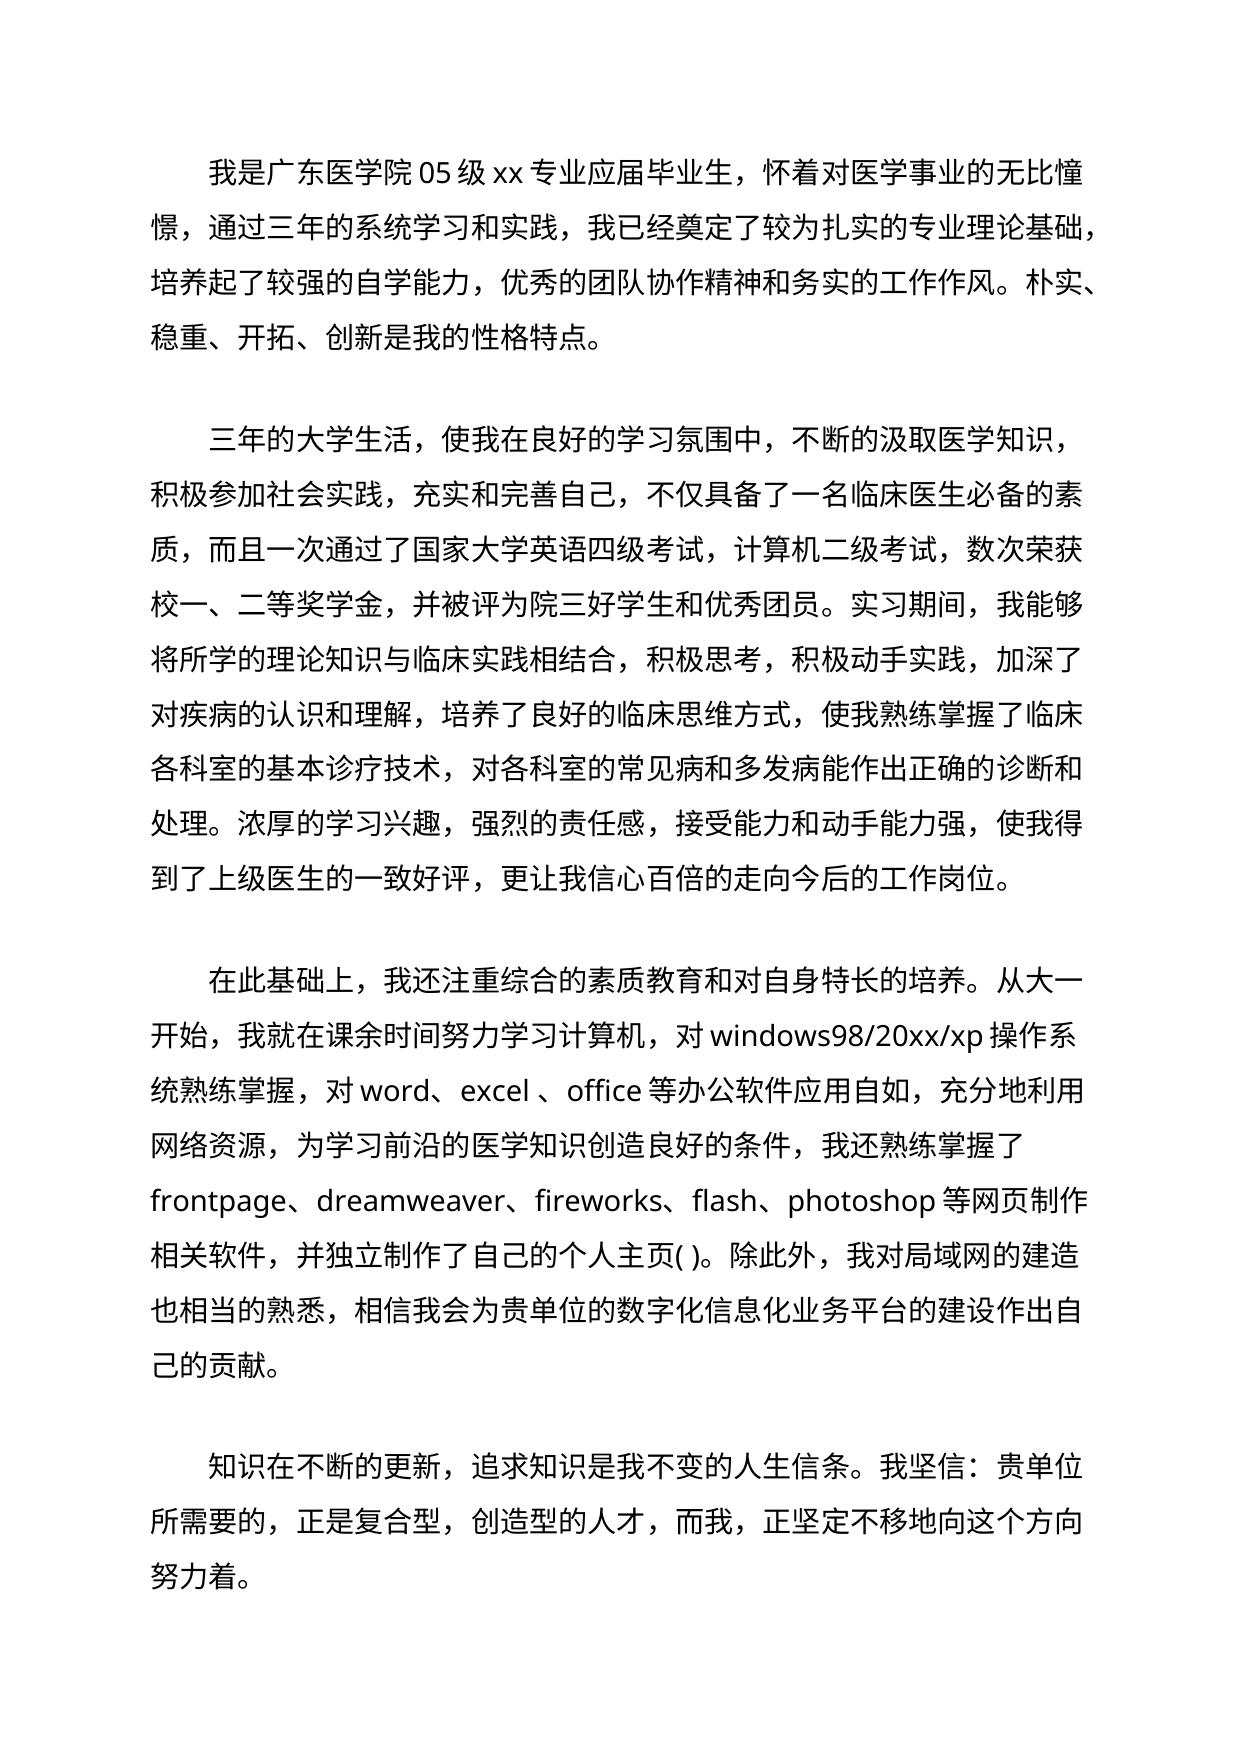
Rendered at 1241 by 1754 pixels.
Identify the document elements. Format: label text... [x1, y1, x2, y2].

text 三年的大学生活，使我在良好的学习氛围中，不断的汲取医学知识，积极参加社会实践，充实和完善自己，不仅具备了一名临床医生必备的素质，而且一次通过了国家大学英语四级考试，计算机二级考试，数次荣获校一、二等奖学金，并被评为院三好学生和优秀团员。实习期间，我能够将所学的理论知识与临床实践相结合，积极思考，积极动手实践，加深了对疾病的认识和理解，培养了良好的临床思维方式，使我熟练掌握了临床各科室的基本诊疗技术，对各科室的常见病和多发病能作出正确的诊断和处理。浓厚的学习兴趣，强烈的责任感，接受能力和动手能力强，使我得到了上级医生的一致好评，更让我信心百倍的走向今后的工作岗位。 [150, 417, 1090, 898]
text 我是广东医学院05级xx专业应届毕业生，怀着对医学事业的无比憧憬，通过三年的系统学习和实践，我已经奠定了较为扎实的专业理论基础，培养起了较强的自学能力，优秀的团队协作精神和务实的工作作风。朴实、稳重、开拓、创新是我的性格特点。 [150, 150, 1090, 357]
text 在此基础上，我还注重综合的素质教育和对自身特长的培养。从大一开始，我就在课余时间努力学习计算机，对windows98/20xx/xp操作系统熟练掌握，对word、excel 、office等办公软件应用自如，充分地利用网络资源，为学习前沿的医学知识创造良好的条件，我还熟练掌握了frontpage、dreamweaver、fireworks、flash、photoshop等网页制作相关软件，并独立制作了自己的个人主页( )。除此外，我对局域网的建造也相当的熟悉，相信我会为贵单位的数字化信息化业务平台的建设作出自己的贡献。 [150, 957, 1090, 1384]
text 知识在不断的更新，追求知识是我不变的人生信条。我坚信：贵单位所需要的，正是复合型，创造型的人才，而我，正坚定不移地向这个方向努力着。 [150, 1444, 1090, 1596]
